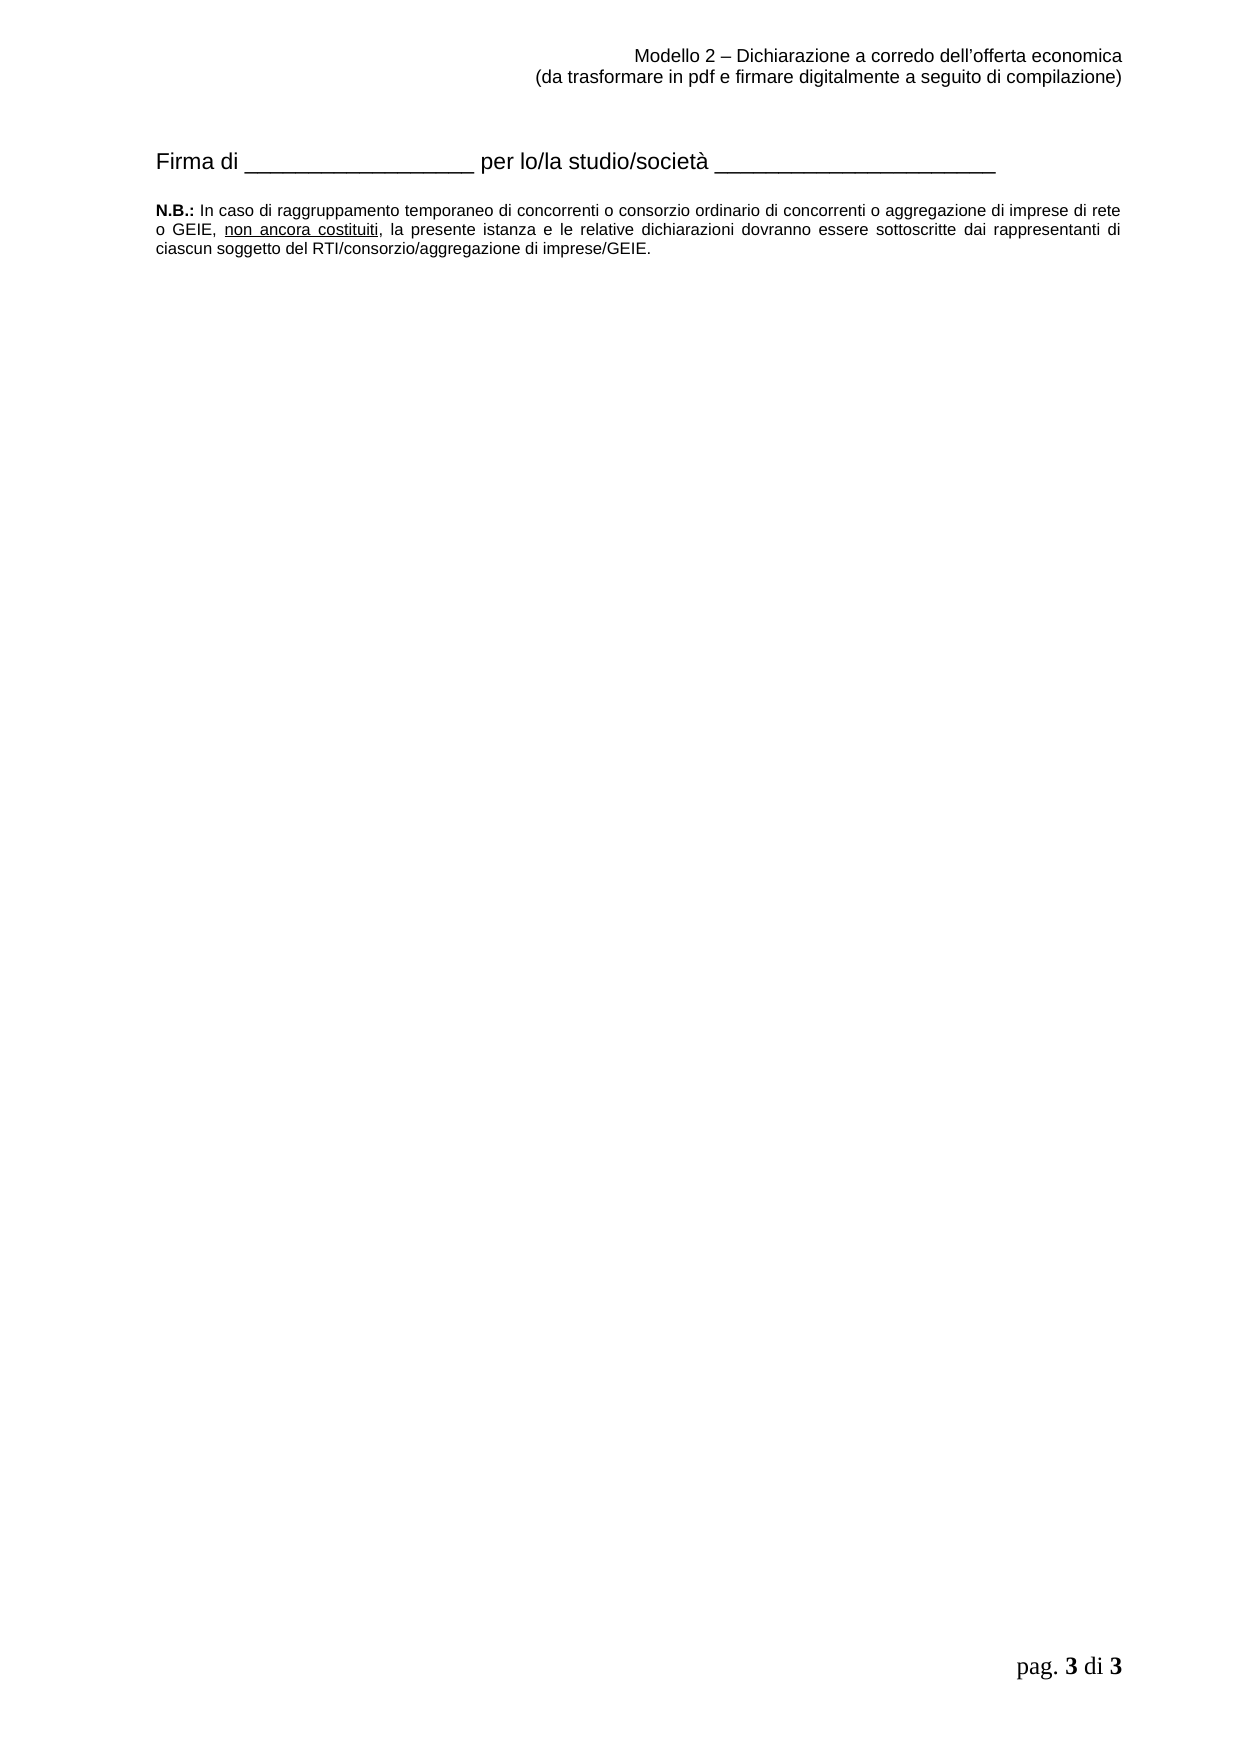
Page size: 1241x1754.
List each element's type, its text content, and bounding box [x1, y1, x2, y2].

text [156, 148, 1122, 174]
text N.B.: In caso di raggruppamento temporaneo di concorrenti o consorzio ordinario di concorrenti o aggregazione di imprese di rete o GEIE, non ancora costituiti, la presente istanza e le relative dichiarazioni dovranno essere sottoscritte dai rappresentanti di ciascun soggetto del RTI/consorzio/aggregazione di imprese/GEIE. [156, 200, 1122, 258]
